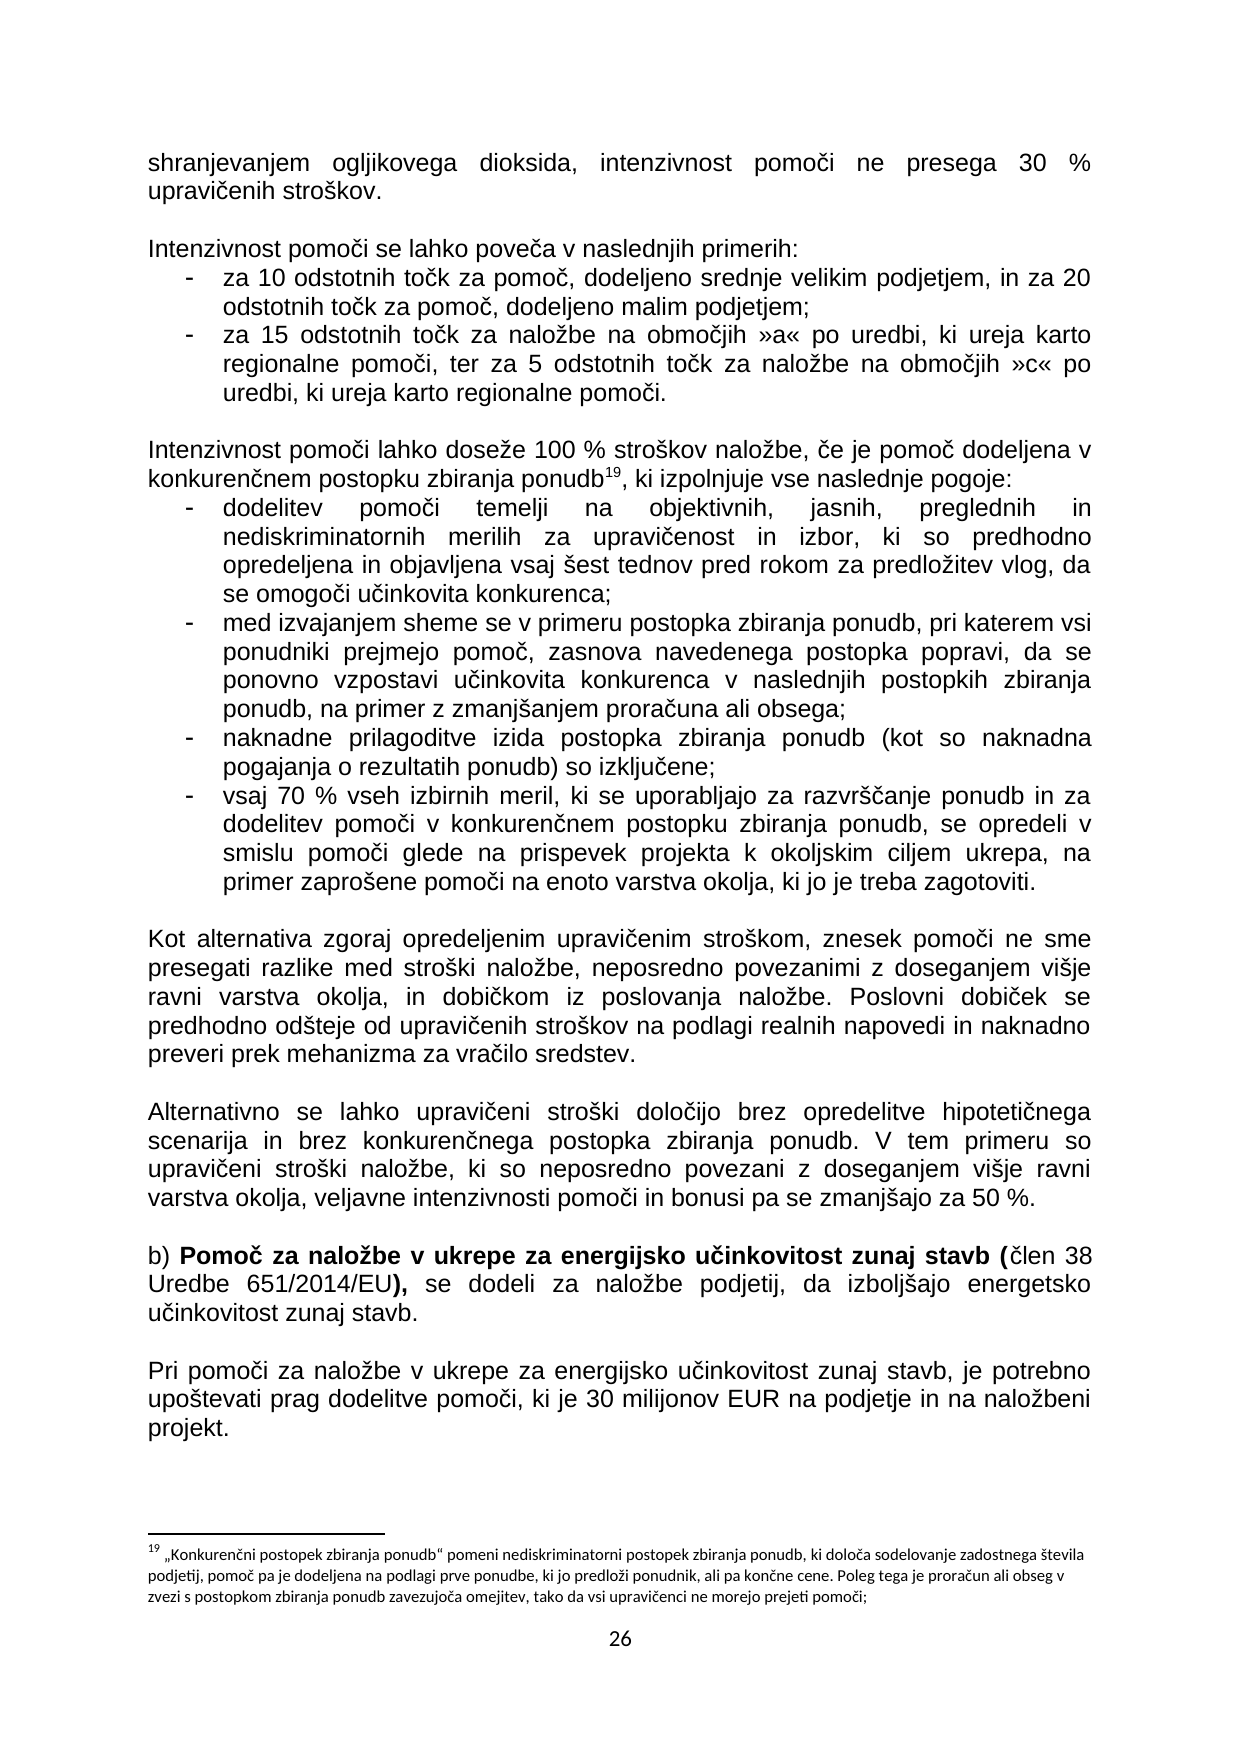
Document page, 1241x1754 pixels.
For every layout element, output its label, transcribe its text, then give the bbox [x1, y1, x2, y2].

list vsaj 70 % vseh izbirnih meril, ki se uporabljajo za razvrščanje ponudb in za dodelitev pomoči v konkurenčnem postopku zbiranja ponudb, se opredeli v smislu pomoči glede na prispevek projekta k okoljskim ciljem ukrepa, na primer zaprošene pomoči na enoto varstva okolja, ki jo je treba zagotoviti. [185, 781, 1093, 896]
text Alternativno se lahko upravičeni stroški določijo brez opredelitve hipotetičnega scenarija in brez konkurenčnega postopka zbiranja ponudb. V tem primeru so upravičeni stroški naložbe, ki so neposredno povezani z doseganjem višje ravni varstva okolja, veljavne intenzivnosti pomoči in bonusi pa se zmanjšajo za 50 %. [148, 1097, 1093, 1212]
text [148, 148, 1093, 205]
list dodelitev pomoči temelji na objektivnih, jasnih, preglednih in nediskriminatornih merilih za upravičenost in izbor, ki so predhodno opredeljena in objavljena vsaj šest tednov pred rokom za predložitev vlog, da se omogoči učinkovita konkurenca; [185, 493, 1093, 608]
text Intenzivnost pomoči lahko doseže 100 % stroškov naložbe, če je pomoč dodeljena v konkurenčnem postopku zbiranja ponudb, ki izpolnjuje vse naslednje pogoje: [148, 435, 1093, 493]
text b) Pomoč za naložbe v ukrepe za energijsko učinkovitost zunaj stavb (člen 38 Uredbe 651/2014/EU), se dodeli za naložbe podjetij, da izboljšajo energetsko učinkovitost zunaj stavb. [148, 1241, 1093, 1327]
text Pri pomoči za naložbe v ukrepe za energijsko učinkovitost zunaj stavb, je potrebno upoštevati prag dodelitve pomoči, ki je 30 milijonov EUR na podjetje in na naložbeni projekt. [148, 1356, 1093, 1442]
list za 10 odstotnih točk za pomoč, dodeljeno srednje velikim podjetjem, in za 20 odstotnih točk za pomoč, dodeljeno malim podjetjem; [185, 263, 1093, 320]
list za 15 odstotnih točk za naložbe na območjih »a« po uredbi, ki ureja karto regionalne pomoči, ter za 5 odstotnih točk za naložbe na območjih »c« po uredbi, ki ureja karto regionalne pomoči. [185, 320, 1093, 407]
text Kot alternativa zgoraj opredeljenim upravičenim stroškom, znesek pomoči ne sme presegati razlike med stroški naložbe, neposredno povezanimi z doseganjem višje ravni varstva okolja, in dobičkom iz poslovanja naložbe. Poslovni dobiček se predhodno odšteje od upravičenih stroškov na podlagi realnih napovedi in naknadno preveri prek mehanizma za vračilo sredstev. [148, 924, 1093, 1068]
text Intenzivnost pomoči se lahko poveča v naslednjih primerih: [148, 234, 1093, 263]
list naknadne prilagoditve izida postopka zbiranja ponudb (kot so naknadna pogajanja o rezultatih ponudb) so izključene; [185, 723, 1093, 781]
list med izvajanjem sheme se v primeru postopka zbiranja ponudb, pri katerem vsi ponudniki prejmejo pomoč, zasnova navedenega postopka popravi, da se ponovno vzpostavi učinkovita konkurenca v naslednjih postopkih zbiranja ponudb, na primer z zmanjšanjem proračuna ali obsega; [185, 608, 1093, 723]
